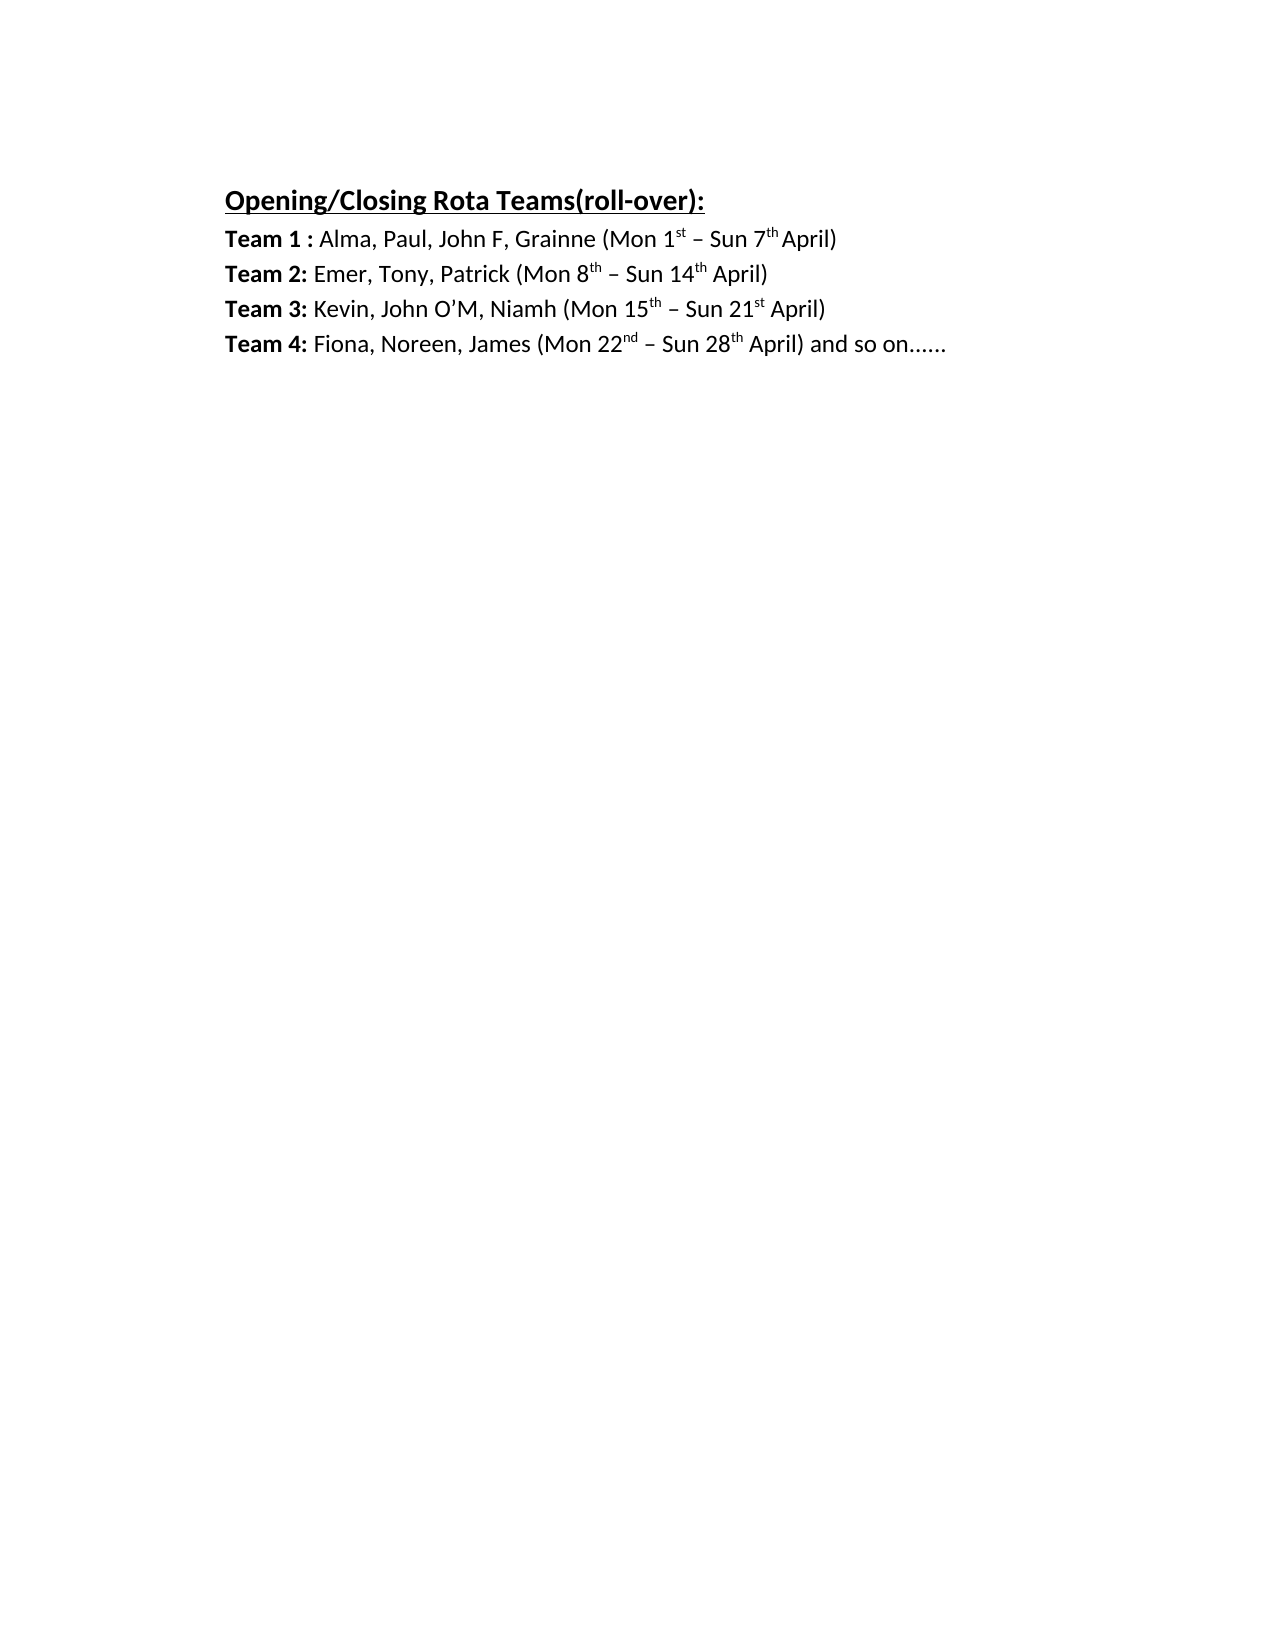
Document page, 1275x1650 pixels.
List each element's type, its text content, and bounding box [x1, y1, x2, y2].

list Team 2: Emer, Tony, Patrick (Mon 8th – Sun 14th April) [225, 258, 1125, 289]
list Opening/Closing Rota Teams(roll-over): [225, 182, 1125, 218]
list Team 4: Fiona, Noreen, James (Mon 22nd – Sun 28th April) and so on...... [225, 328, 1125, 359]
list Team 1 : Alma, Paul, John F, Grainne (Mon 1st – Sun 7th April) [225, 223, 1125, 254]
list Team 3: Kevin, John O’M, Niamh (Mon 15th – Sun 21st April) [225, 293, 1125, 324]
